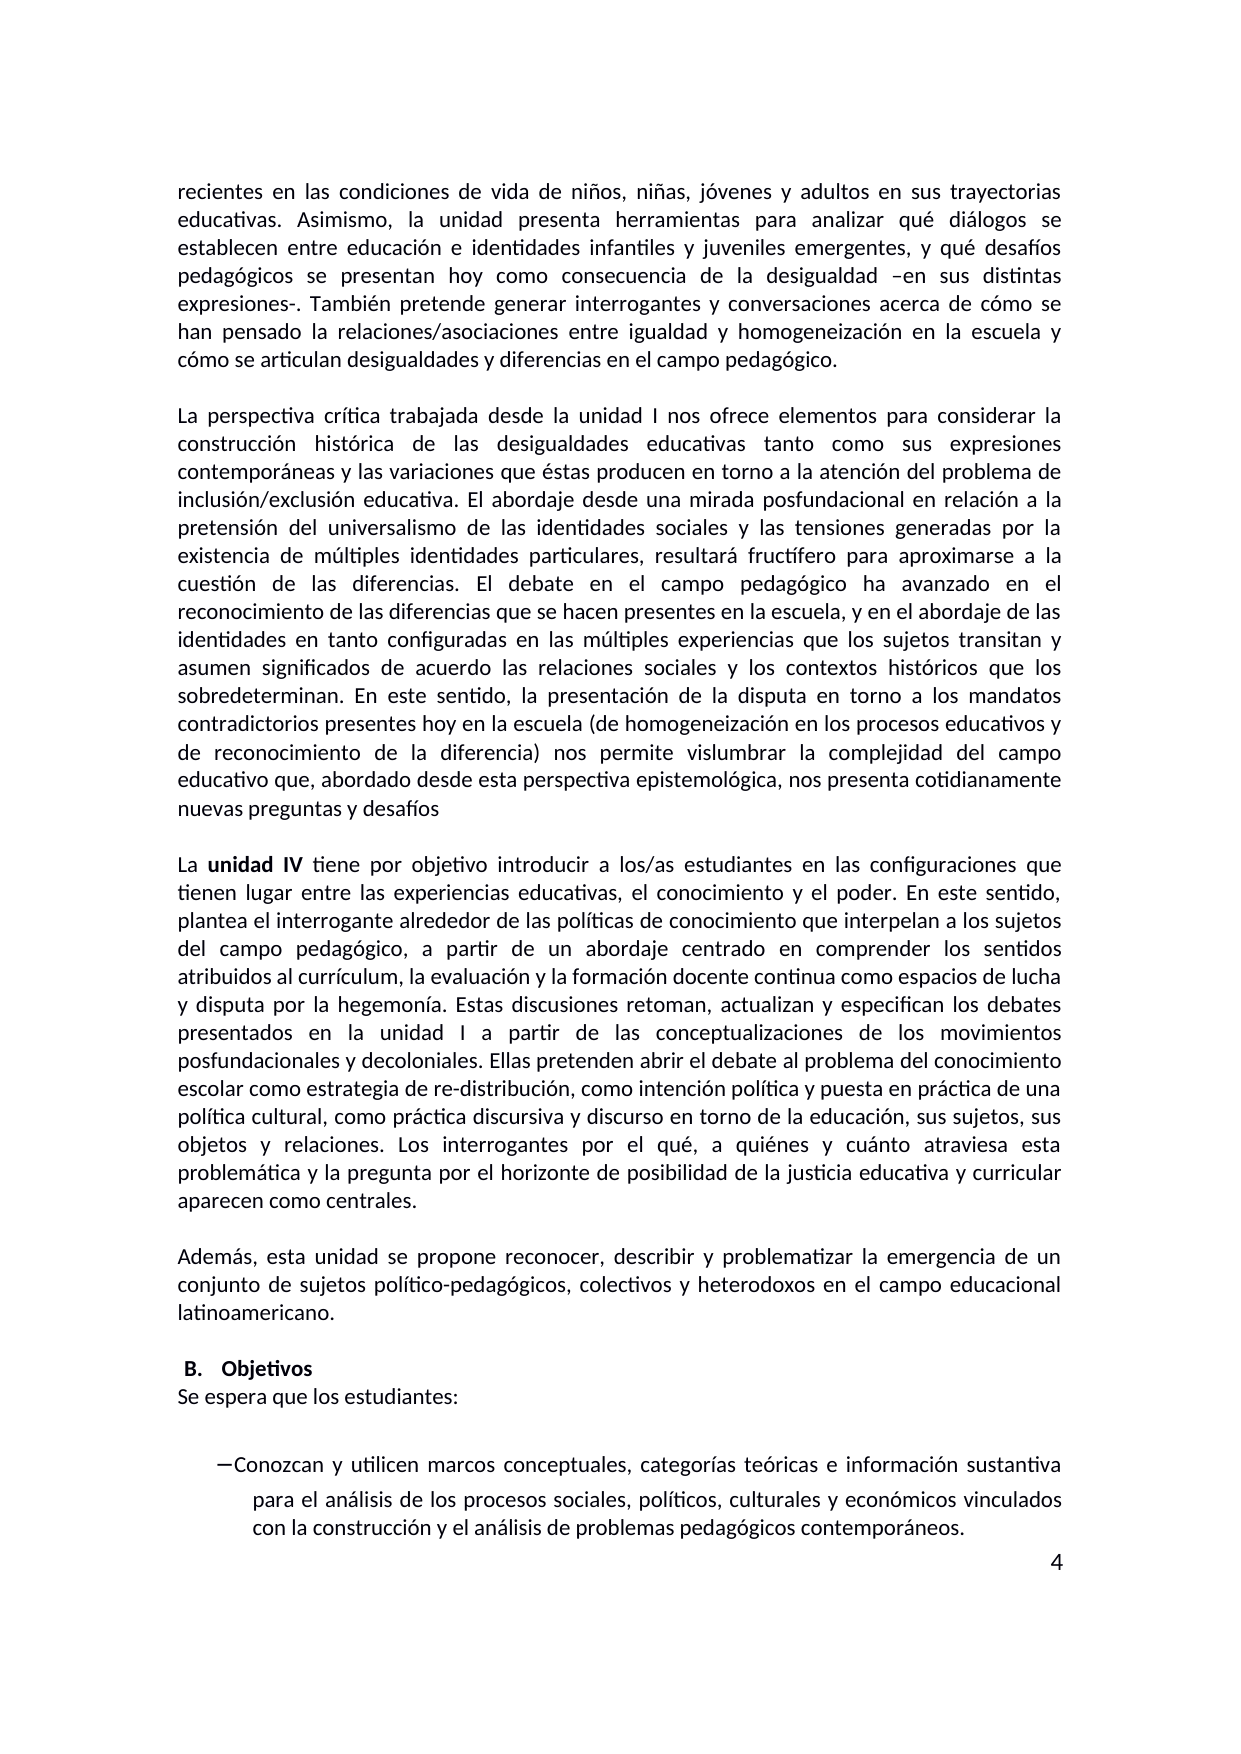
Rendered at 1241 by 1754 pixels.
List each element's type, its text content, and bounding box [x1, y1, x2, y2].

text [177, 177, 1063, 373]
list Conozcan y utilicen marcos conceptuales, categorías teóricas e información sustantiva para el análisis de los procesos sociales, políticos, culturales y económicos vinculados con la construcción y el análisis de problemas pedagógicos contemporáneos. [215, 1438, 1063, 1541]
text La perspectiva crítica trabajada desde la unidad I nos ofrece elementos para considerar la construcción histórica de las desigualdades educativas tanto como sus expresiones contemporáneas y las variaciones que éstas producen en torno a la atención del problema de inclusión/exclusión educativa. El abordaje desde una mirada posfundacional en relación a la pretensión del universalismo de las identidades sociales y las tensiones generadas por la existencia de múltiples identidades particulares, resultará fructífero para aproximarse a la cuestión de las diferencias. El debate en el campo pedagógico ha avanzado en el reconocimiento de las diferencias que se hacen presentes en la escuela, y en el abordaje de las identidades en tanto configuradas en las múltiples experiencias que los sujetos transitan y asumen significados de acuerdo las relaciones sociales y los contextos históricos que los sobredeterminan. En este sentido, la presentación de la disputa en torno a los mandatos contradictorios presentes hoy en la escuela (de homogeneización en los procesos educativos y de reconocimiento de la diferencia) nos permite vislumbrar la complejidad del campo educativo que, abordado desde esta perspectiva epistemológica, nos presenta cotidianamente nuevas preguntas y desafíos [177, 401, 1063, 822]
text Además, esta unidad se propone reconocer, describir y problematizar la emergencia de un conjunto de sujetos político-pedagógicos, colectivos y heterodoxos en el campo educacional latinoamericano. [177, 1242, 1063, 1326]
text Se espera que los estudiantes: [177, 1382, 1063, 1410]
text La unidad IV tiene por objetivo introducir a los/as estudiantes en las configuraciones que tienen lugar entre las experiencias educativas, el conocimiento y el poder. En este sentido, plantea el interrogante alrededor de las políticas de conocimiento que interpelan a los sujetos del campo pedagógico, a partir de un abordaje centrado en comprender los sentidos atribuidos al currículum, la evaluación y la formación docente continua como espacios de lucha y disputa por la hegemonía. Estas discusiones retoman, actualizan y especifican los debates presentados en la unidad I a partir de las conceptualizaciones de los movimientos posfundacionales y decoloniales. Ellas pretenden abrir el debate al problema del conocimiento escolar como estrategia de re-distribución, como intención política y puesta en práctica de una política cultural, como práctica discursiva y discurso en torno de la educación, sus sujetos, sus objetos y relaciones. Los interrogantes por el qué, a quiénes y cuánto atraviesa esta problemática y la pregunta por el horizonte de posibilidad de la justicia educativa y curricular aparecen como centrales. [177, 850, 1063, 1214]
list Objetivos [184, 1354, 1063, 1382]
